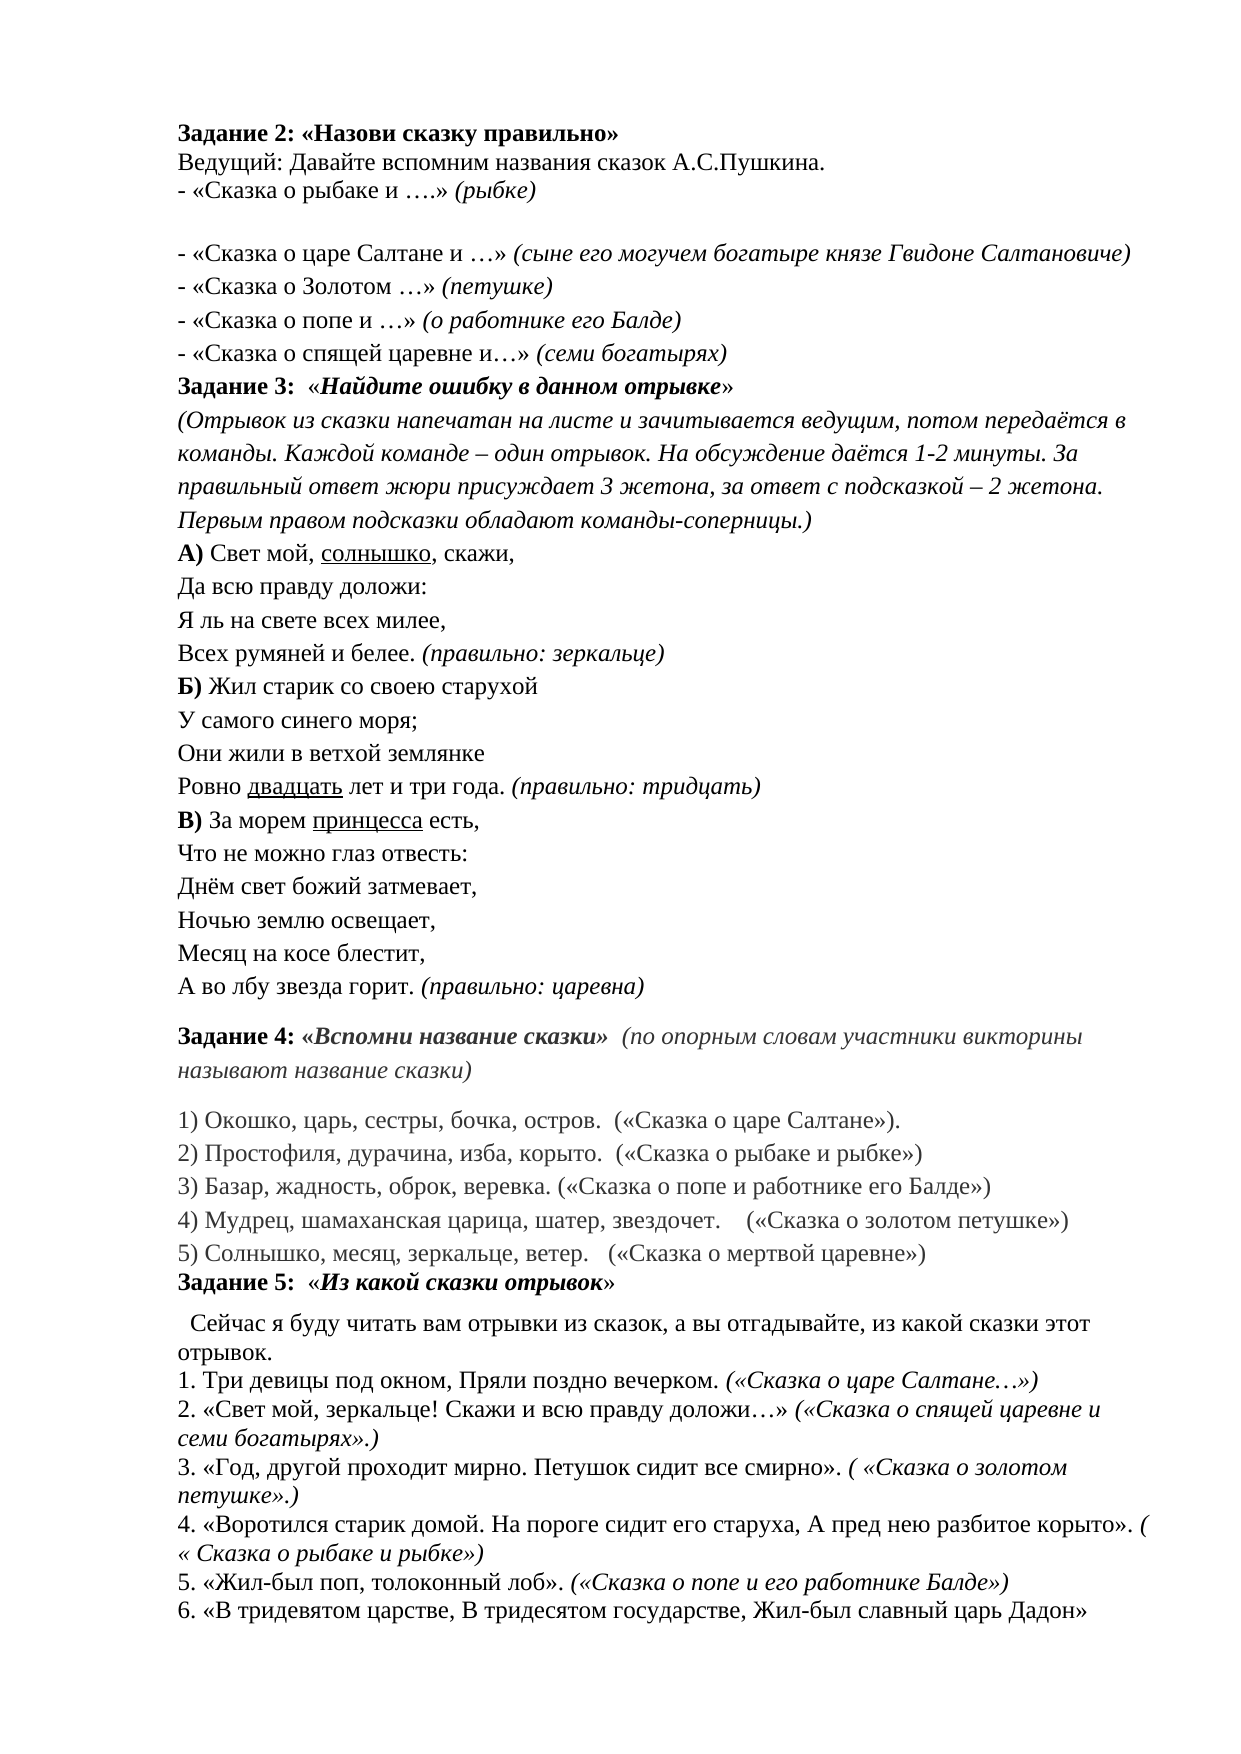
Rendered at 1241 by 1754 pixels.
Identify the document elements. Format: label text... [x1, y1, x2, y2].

text - «Сказка о царе Салтане и …» (сыне его могучем богатыре князе Гвидоне Салтановиче) - «Сказка о Золотом …» (петушке) - «Сказка о попе и …» (о работнике его Балде) - «Сказка о спящей царевне и…» (семи богатырях) Задание 3: «Найдите ошибку в данном отрывке» (Отрывок из сказки напечатан на листе и зачитывается ведущим, потом передаётся в команды. Каждой команде – один отрывок. На обсуждение даётся 1-2 минуты. За правильный ответ жюри присуждает 3 жетона, за ответ с подсказкой – 2 жетона. Первым правом подсказки обладают команды-соперницы.) А) Свет мой, солнышко, скажи, Да всю правду доложи: Я ль на свете всех милее, Всех румяней и белее. (правильно: зеркальце) Б) Жил старик со своею старухой У самого синего моря; Они жили в ветхой землянке Ровно двадцать лет и три года. (правильно: тридцать) В) За морем принцесса есть, Что не можно глаз отвесть: Днём свет божий затмевает, Ночью землю освещает, Месяц на косе блестит, А во лбу звезда горит. (правильно: царевна) [177, 233, 1152, 1000]
text Задание 5: «Из какой сказки отрывок» [295, 1267, 1152, 1296]
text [177, 1308, 1152, 1624]
text Задание 4: «Вспомни название сказки» (по опорным словам участники викторины называют название сказки) [177, 1017, 1152, 1083]
text Задание 2: «Назови сказку правильно» Ведущий: Давайте вспомним названия сказок А.С.Пушкина. - «Сказка о рыбаке и ….» (рыбке) [177, 118, 1152, 204]
text 1) Окошко, царь, сестры, бочка, остров. («Сказка о царе Салтане»). 2) Простофиля, дурачина, изба, корыто. («Сказка о рыбаке и рыбке») 3) Базар, жадность, оброк, веревка. («Сказка о попе и работнике его Балде») 4) Мудрец, шамаханская царица, шатер, звездочет. («Сказка о золотом петушке») 5) Солнышко, месяц, зеркальце, ветер. («Сказка о мертвой царевне») [177, 1100, 1152, 1267]
